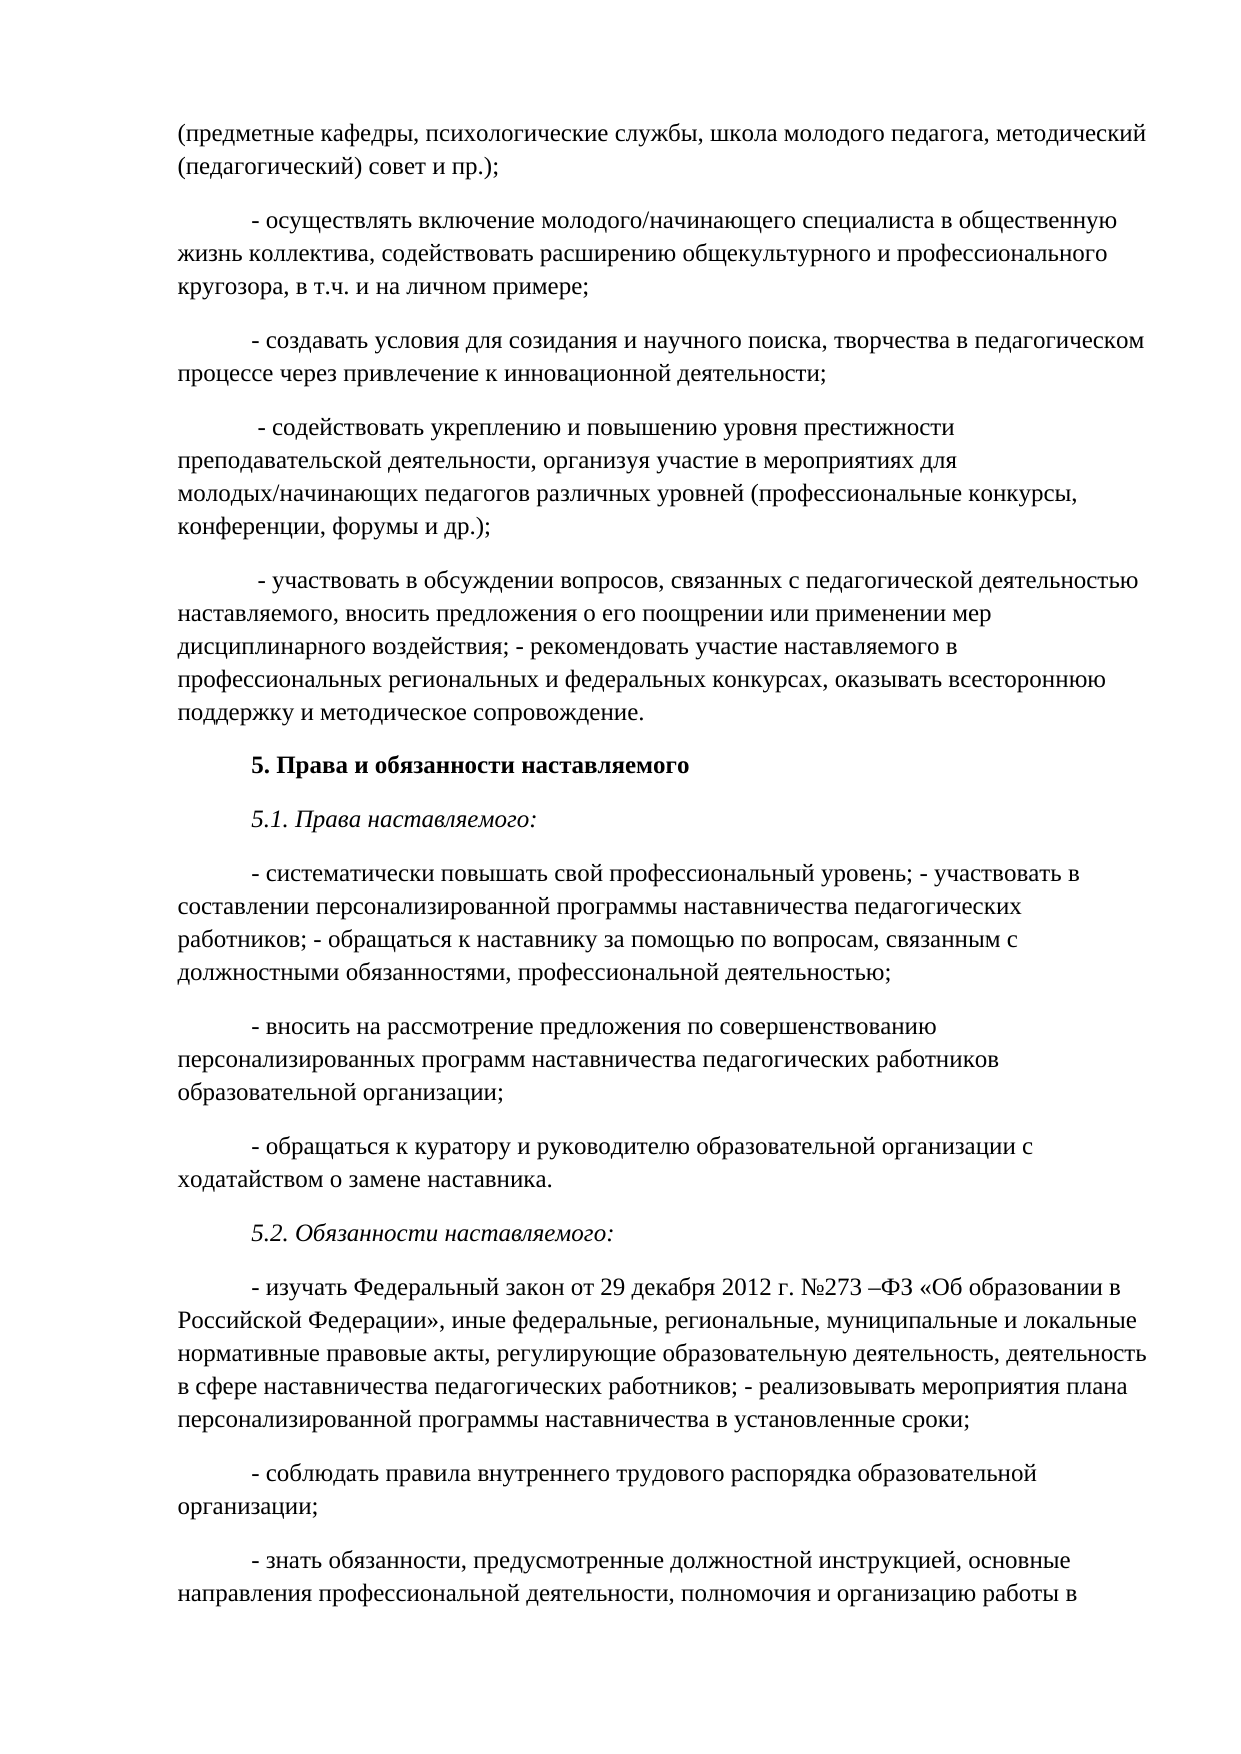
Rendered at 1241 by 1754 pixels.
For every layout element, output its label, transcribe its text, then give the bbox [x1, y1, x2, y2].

text 5. Права и обязанности наставляемого [177, 751, 1152, 779]
text 5.2. Обязанности наставляемого: [177, 1218, 1152, 1247]
text - соблюдать правила внутреннего трудового распорядка образовательной организации; [177, 1458, 1152, 1519]
text 5.1. Права наставляемого: [177, 804, 1152, 833]
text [177, 118, 1152, 180]
text - осуществлять включение молодого/начинающего специалиста в общественную жизнь коллектива, содействовать расширению общекультурного и профессионального кругозора, в т.ч. и на личном примере; [177, 205, 1152, 300]
text - систематически повышать свой профессиональный уровень; - участвовать в составлении персонализированной программы наставничества педагогических работников; - обращаться к наставнику за помощью по вопросам, связанным с должностными обязанностями, профессиональной деятельностью; [177, 858, 1152, 986]
text - содействовать укреплению и повышению уровня престижности преподавательской деятельности, организуя участие в мероприятиях для молодых/начинающих педагогов различных уровней (профессиональные конкурсы, конференции, форумы и др.); [177, 412, 1152, 539]
text - участвовать в обсуждении вопросов, связанных с педагогической деятельностью наставляемого, вносить предложения о его поощрении или применении мер дисциплинарного воздействия; - рекомендовать участие наставляемого в профессиональных региональных и федеральных конкурсах, оказывать всестороннюю поддержку и методическое сопровождение. [177, 565, 1152, 726]
text - создавать условия для созидания и научного поиска, творчества в педагогическом процессе через привлечение к инновационной деятельности; [177, 325, 1152, 387]
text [177, 1545, 1152, 1606]
text - изучать Федеральный закон от 29 декабря 2012 г. №273 –ФЗ «Об образовании в Российской Федерации», иные федеральные, региональные, муниципальные и локальные нормативные правовые акты, регулирующие образовательную деятельность, деятельность в сфере наставничества педагогических работников; - реализовывать мероприятия плана персонализированной программы наставничества в установленные сроки; [177, 1272, 1152, 1433]
text - вносить на рассмотрение предложения по совершенствованию персонализированных программ наставничества педагогических работников образовательной организации; [177, 1011, 1152, 1106]
text - обращаться к куратору и руководителю образовательной организации с ходатайством о замене наставника. [177, 1131, 1152, 1193]
